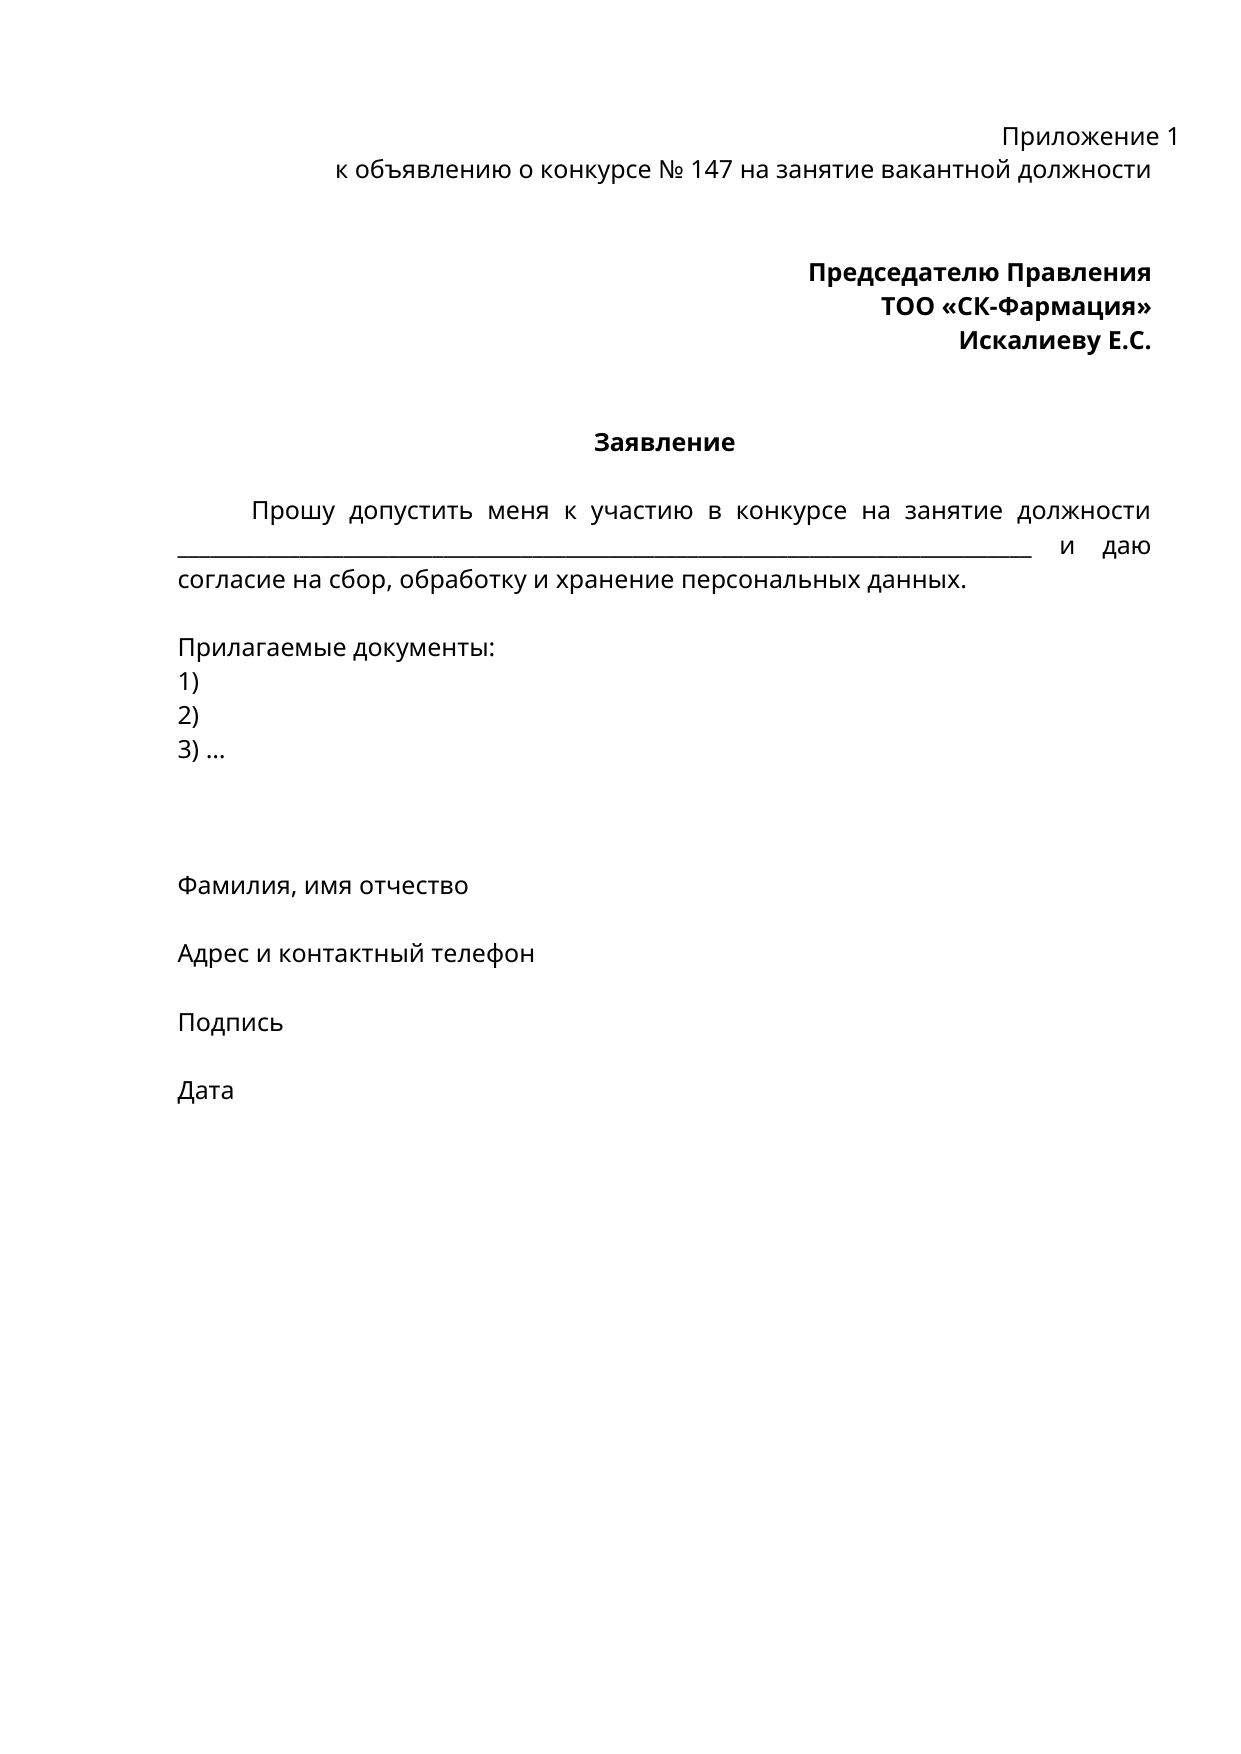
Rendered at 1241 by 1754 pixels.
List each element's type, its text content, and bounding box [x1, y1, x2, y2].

text Заявление [177, 425, 1152, 459]
text Подпись [177, 1004, 1152, 1038]
text Председателю Правления [177, 254, 1152, 288]
text Искалиеву Е.С. [177, 322, 1152, 357]
text Прошу допустить меня к участию в конкурсе на занятие должности _____________________________________________________________________________ и даю согласие на сбор, обработку и хранение персональных данных. [177, 493, 1152, 596]
text Адрес и контактный телефон [177, 936, 1152, 970]
text Приложение 1 [988, 118, 1181, 152]
text 1) [177, 664, 1152, 698]
text к объявлению о конкурсе № 147 на занятие вакантной должности [177, 152, 1152, 186]
text Прилагаемые документы: [177, 629, 1152, 664]
text 3) … [177, 732, 1152, 766]
text Дата [177, 1072, 1152, 1106]
text 2) [177, 698, 1152, 732]
text Фамилия, имя отчество [177, 868, 1152, 902]
text ТОО «СК-Фармация» [177, 288, 1152, 322]
